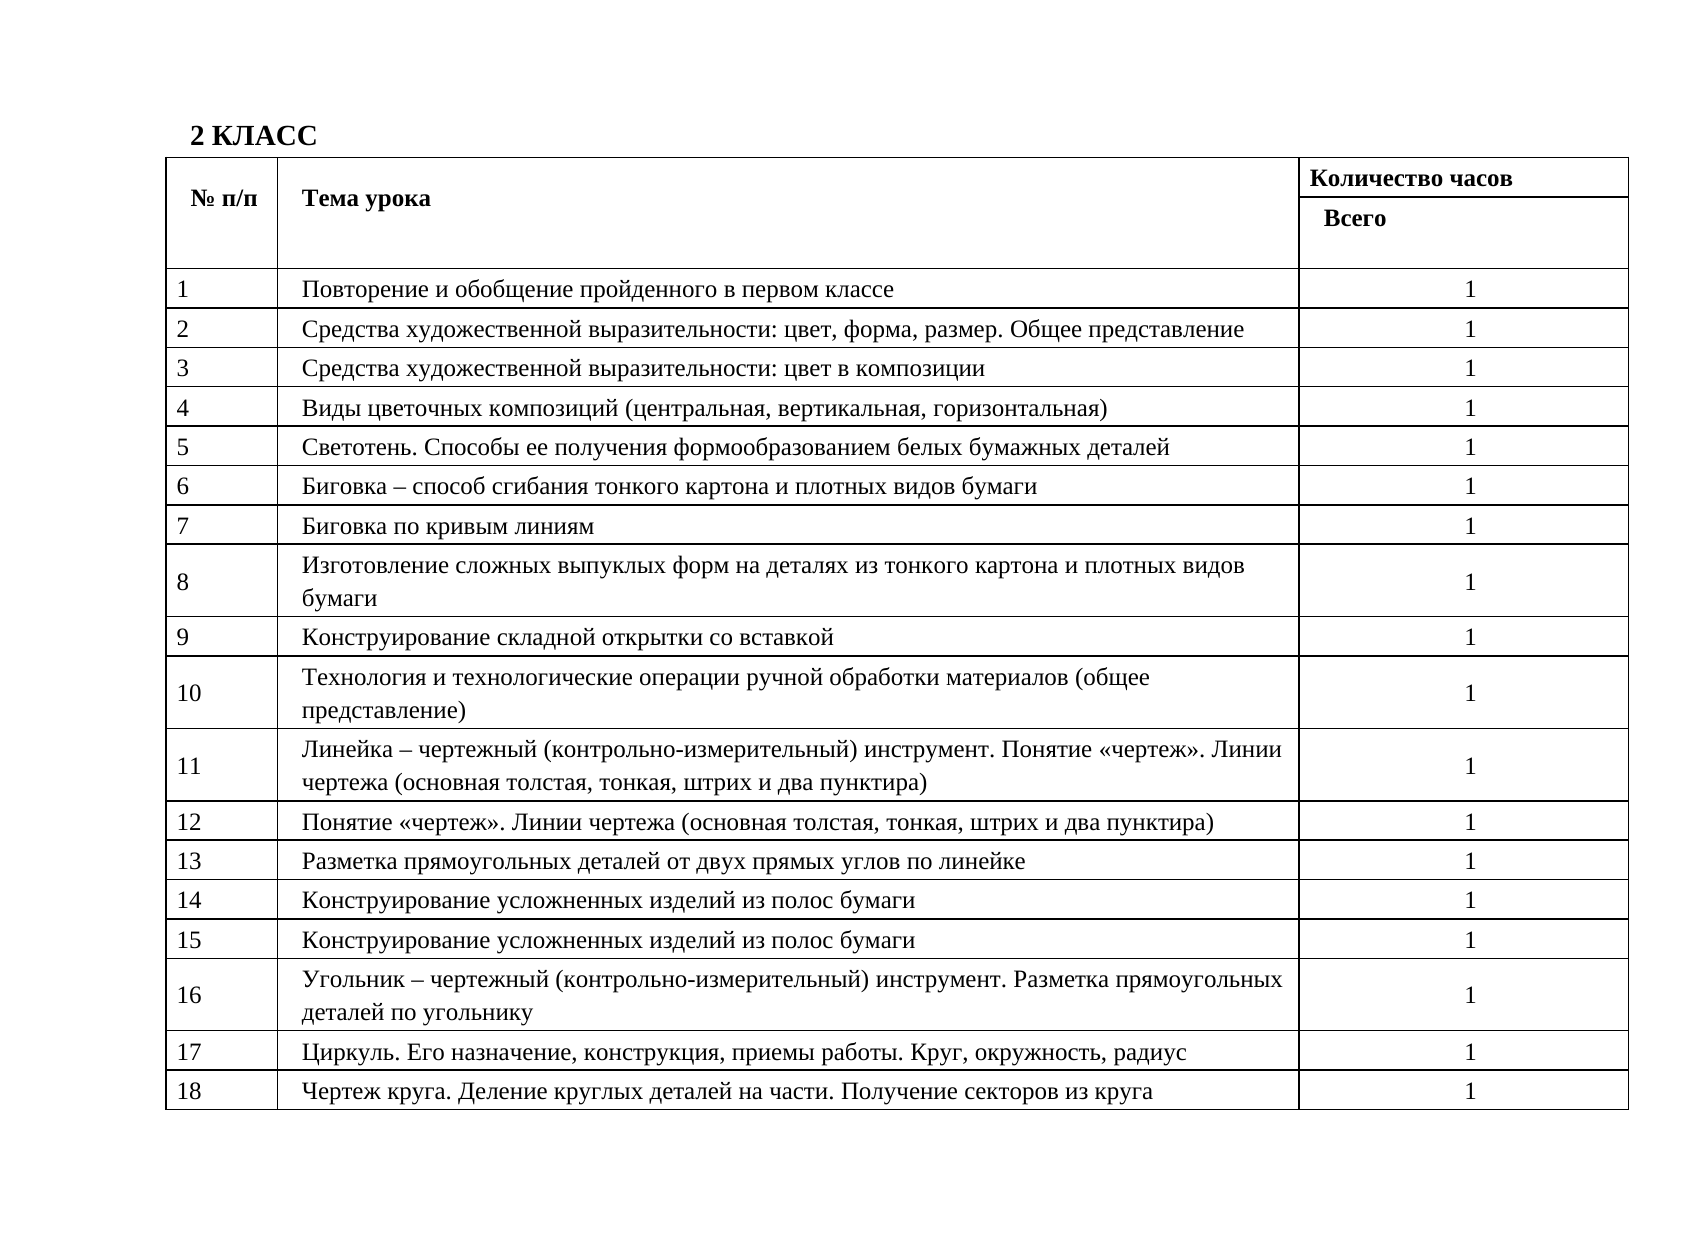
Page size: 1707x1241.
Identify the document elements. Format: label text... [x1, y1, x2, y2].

table_cell 1 [167, 269, 277, 307]
table_cell Конструирование усложненных изделий из полос бумаги [278, 920, 1298, 957]
table_cell 1 [1300, 1071, 1628, 1108]
table_cell Виды цветочных композиций (центральная, вертикальная, горизонтальная) [278, 387, 1298, 425]
table_cell 1 [1300, 729, 1628, 800]
table_cell 1 [1300, 959, 1628, 1030]
table_cell Средства художественной выразительности: цвет в композиции [278, 348, 1298, 386]
table_cell 1 [1300, 617, 1628, 655]
table_cell 9 [167, 617, 277, 655]
table_cell Конструирование усложненных изделий из полос бумаги [278, 880, 1298, 918]
table_cell 1 [1300, 841, 1628, 879]
table_cell 1 [1300, 466, 1628, 504]
table_cell 17 [167, 1031, 277, 1069]
table_cell Разметка прямоугольных деталей от двух прямых углов по линейке [278, 841, 1298, 879]
table_cell 1 [1300, 387, 1628, 425]
table_cell 1 [1300, 269, 1628, 307]
table_header Количество часов [1300, 158, 1628, 196]
table_cell 11 [167, 729, 277, 800]
table_cell 1 [1300, 1031, 1628, 1069]
table_cell Биговка по кривым линиям [278, 506, 1298, 543]
table_cell 1 [1300, 427, 1628, 464]
table_cell 8 [167, 545, 277, 616]
table_cell 10 [167, 657, 277, 727]
table_cell 1 [1300, 802, 1628, 839]
text 2 КЛАСС [190, 118, 1618, 152]
table_cell 7 [167, 506, 277, 543]
table_cell Конструирование складной открытки со вставкой [278, 617, 1298, 655]
table_cell Линейка – чертежный (контрольно-измерительный) инструмент. Понятие «чертеж». Линии чертежа (основная толстая, тонкая, штрих и два пунктира) [278, 729, 1298, 800]
table_cell 1 [1300, 309, 1628, 346]
table_cell 1 [1300, 506, 1628, 543]
table_cell Угольник – чертежный (контрольно-измерительный) инструмент. Разметка прямоугольных деталей по угольнику [278, 959, 1298, 1030]
table_cell 14 [167, 880, 277, 918]
table_cell 16 [167, 959, 277, 1030]
table_cell Светотень. Способы ее получения формообразованием белых бумажных деталей [278, 427, 1298, 464]
table_cell Всего [1300, 198, 1628, 268]
table_cell 2 [167, 309, 277, 346]
table_header Тема урока [278, 158, 1298, 268]
table_cell Средства художественной выразительности: цвет, форма, размер. Общее представление [278, 309, 1298, 346]
table_cell 1 [1300, 880, 1628, 918]
table_cell Циркуль. Его назначение, конструкция, приемы работы. Круг, окружность, радиус [278, 1031, 1298, 1069]
table_cell Биговка – способ сгибания тонкого картона и плотных видов бумаги [278, 466, 1298, 504]
table_cell 1 [1300, 348, 1628, 386]
table_cell 6 [167, 466, 277, 504]
table_cell Понятие «чертеж». Линии чертежа (основная толстая, тонкая, штрих и два пунктира) [278, 802, 1298, 839]
table_cell Повторение и обобщение пройденного в первом классе [278, 269, 1298, 307]
table_cell Чертеж круга. Деление круглых деталей на части. Получение секторов из круга [278, 1071, 1298, 1108]
table_cell 5 [167, 427, 277, 464]
table_cell 4 [167, 387, 277, 425]
table_cell Изготовление сложных выпуклых форм на деталях из тонкого картона и плотных видов бумаги [278, 545, 1298, 616]
table_header № п/п [167, 158, 277, 268]
table_cell 1 [1300, 657, 1628, 727]
table_cell 18 [167, 1071, 277, 1108]
table_cell 1 [1300, 920, 1628, 957]
table_cell Технология и технологические операции ручной обработки материалов (общее представление) [278, 657, 1298, 727]
table_cell 15 [167, 920, 277, 957]
table_cell 1 [1300, 545, 1628, 616]
table_cell 3 [167, 348, 277, 386]
table_cell 13 [167, 841, 277, 879]
table_cell 12 [167, 802, 277, 839]
